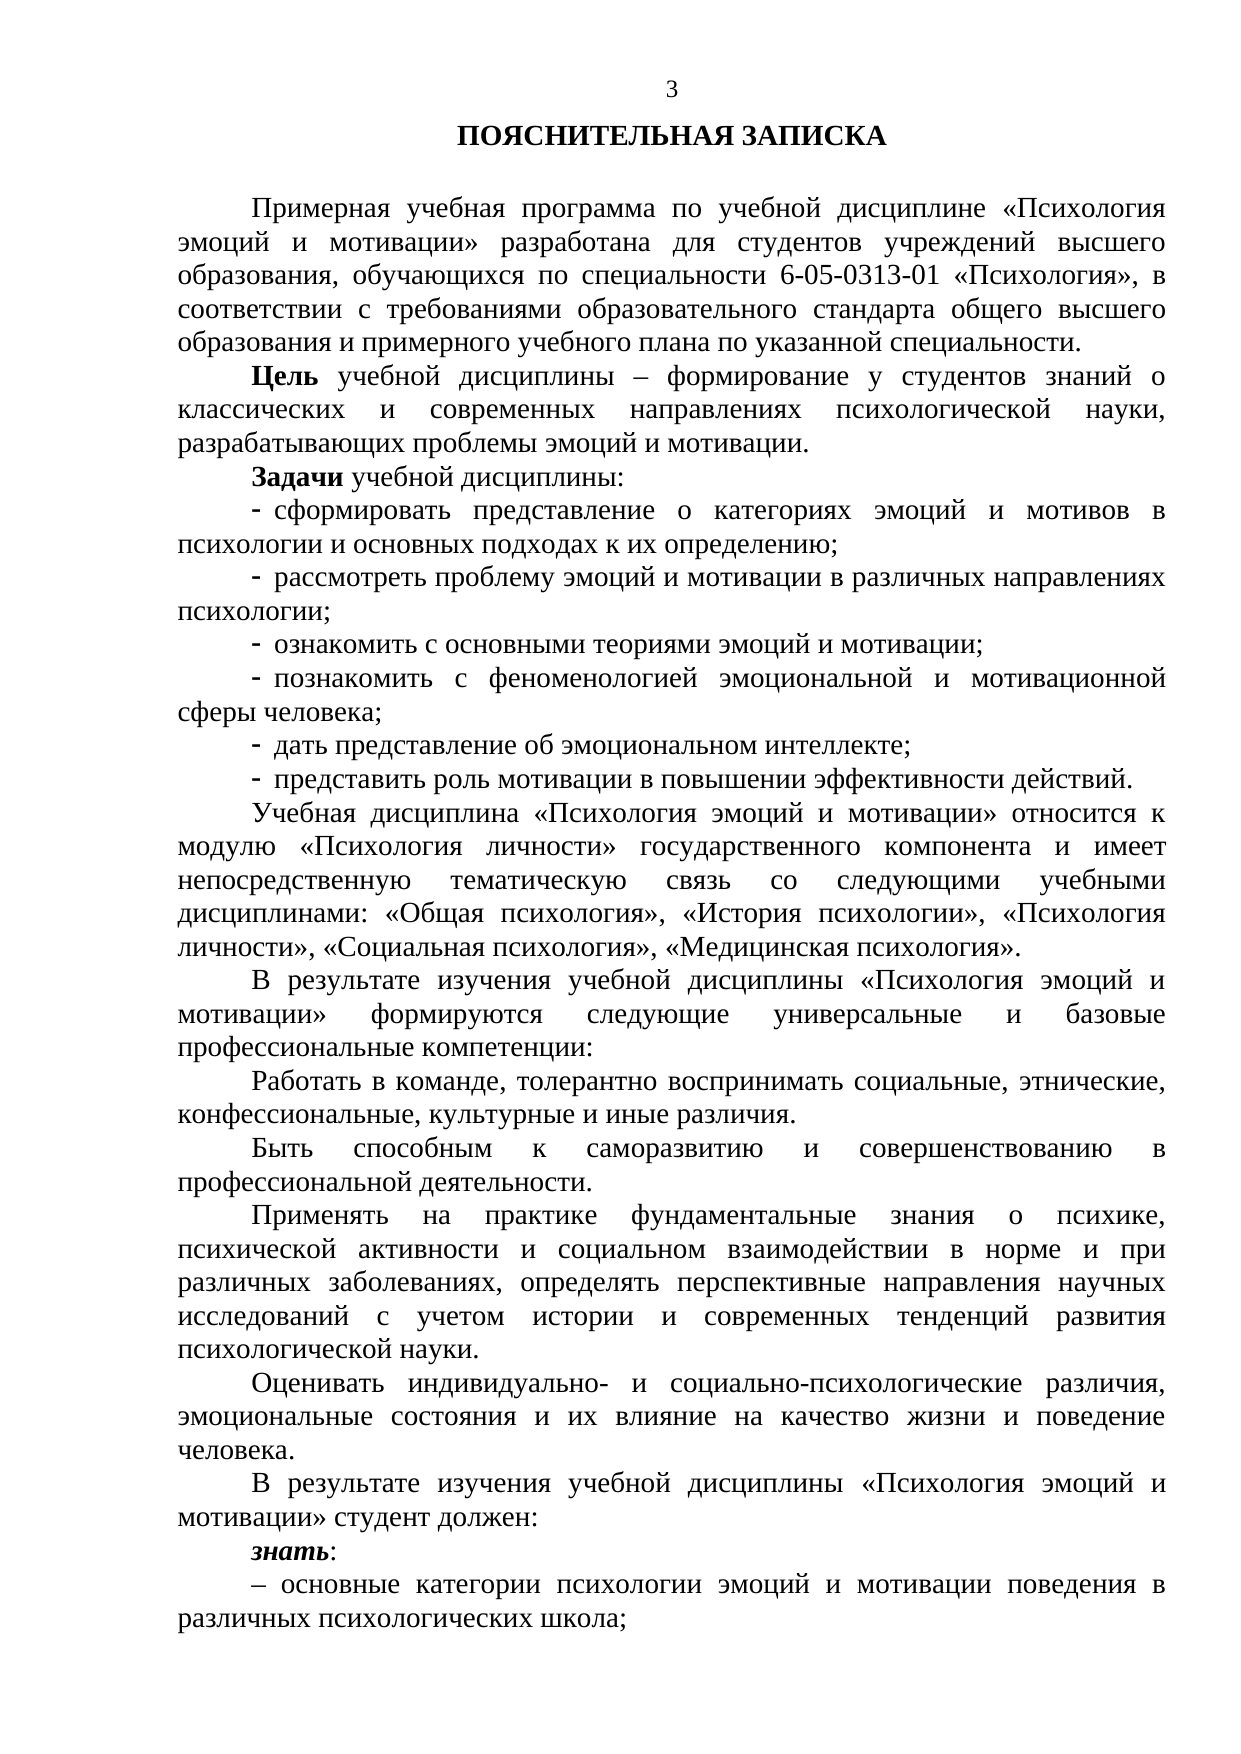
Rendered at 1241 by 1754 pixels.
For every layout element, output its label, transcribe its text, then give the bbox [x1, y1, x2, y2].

text Учебная дисциплина «Психология эмоций и мотивации» относится к модулю «Психология личности» государственного компонента и имеет непосредственную тематическую связь со следующими учебными дисциплинами: «Общая психология», «История психологии», «Психология личности», «Социальная психология», «Медицинская психология». [177, 795, 1167, 962]
list рассмотреть проблему эмоций и мотивации в различных направлениях психологии; [177, 559, 1167, 627]
list дать представление об эмоциональном интеллекте; [177, 727, 1167, 761]
text – основные категории психологии эмоций и мотивации поведения в различных психологических школа; [177, 1566, 1167, 1633]
text Оценивать индивидуально- и социально-психологические различия, эмоциональные состояния и их влияние на качество жизни и поведение человека. [177, 1365, 1167, 1466]
text В результате изучения учебной дисциплины «Психология эмоций и мотивации» студент должен: [177, 1466, 1167, 1533]
text Задачи учебной дисциплины: [177, 459, 1167, 492]
text В результате изучения учебной дисциплины «Психология эмоций и мотивации» формируются следующие универсальные и базовые профессиональные компетенции: [177, 962, 1167, 1063]
text Цель учебной дисциплины – формирование у студентов знаний о классических и современных направлениях психологической науки, разрабатывающих проблемы эмоций и мотивации. [177, 358, 1167, 459]
text Примерная учебная программа по учебной дисциплине «Психология эмоций и мотивации» разработана для студентов учреждений высшего образования, обучающихся по специальности 6-05-0313-01 «Психология», в соответствии с требованиями образовательного стандарта общего высшего образования и примерного учебного плана по указанной специальности. [177, 190, 1167, 358]
text Быть способным к саморазвитию и совершенствованию в профессиональной деятельности. [177, 1130, 1167, 1197]
text знать: [177, 1533, 1167, 1566]
text ПОЯСНИТЕЛЬНАЯ ЗАПИСКА [177, 118, 1167, 152]
list представить роль мотивации в повышении эффективности действий. [177, 761, 1167, 795]
list сформировать представление о категориях эмоций и мотивов в психологии и основных подходах к их определению; [177, 492, 1167, 559]
text Применять на практике фундаментальные знания о психике, психической активности и социальном взаимодействии в норме и при различных заболеваниях, определять перспективные направления научных исследований с учетом истории и современных тенденций развития психологической науки. [177, 1197, 1167, 1365]
list ознакомить с основными теориями эмоций и мотивации; [177, 627, 1167, 660]
list познакомить с феноменологией эмоциональной и мотивационной сферы человека; [177, 660, 1167, 727]
text Работать в команде, толерантно воспринимать социальные, этнические, конфессиональные, культурные и иные различия. [177, 1063, 1167, 1130]
